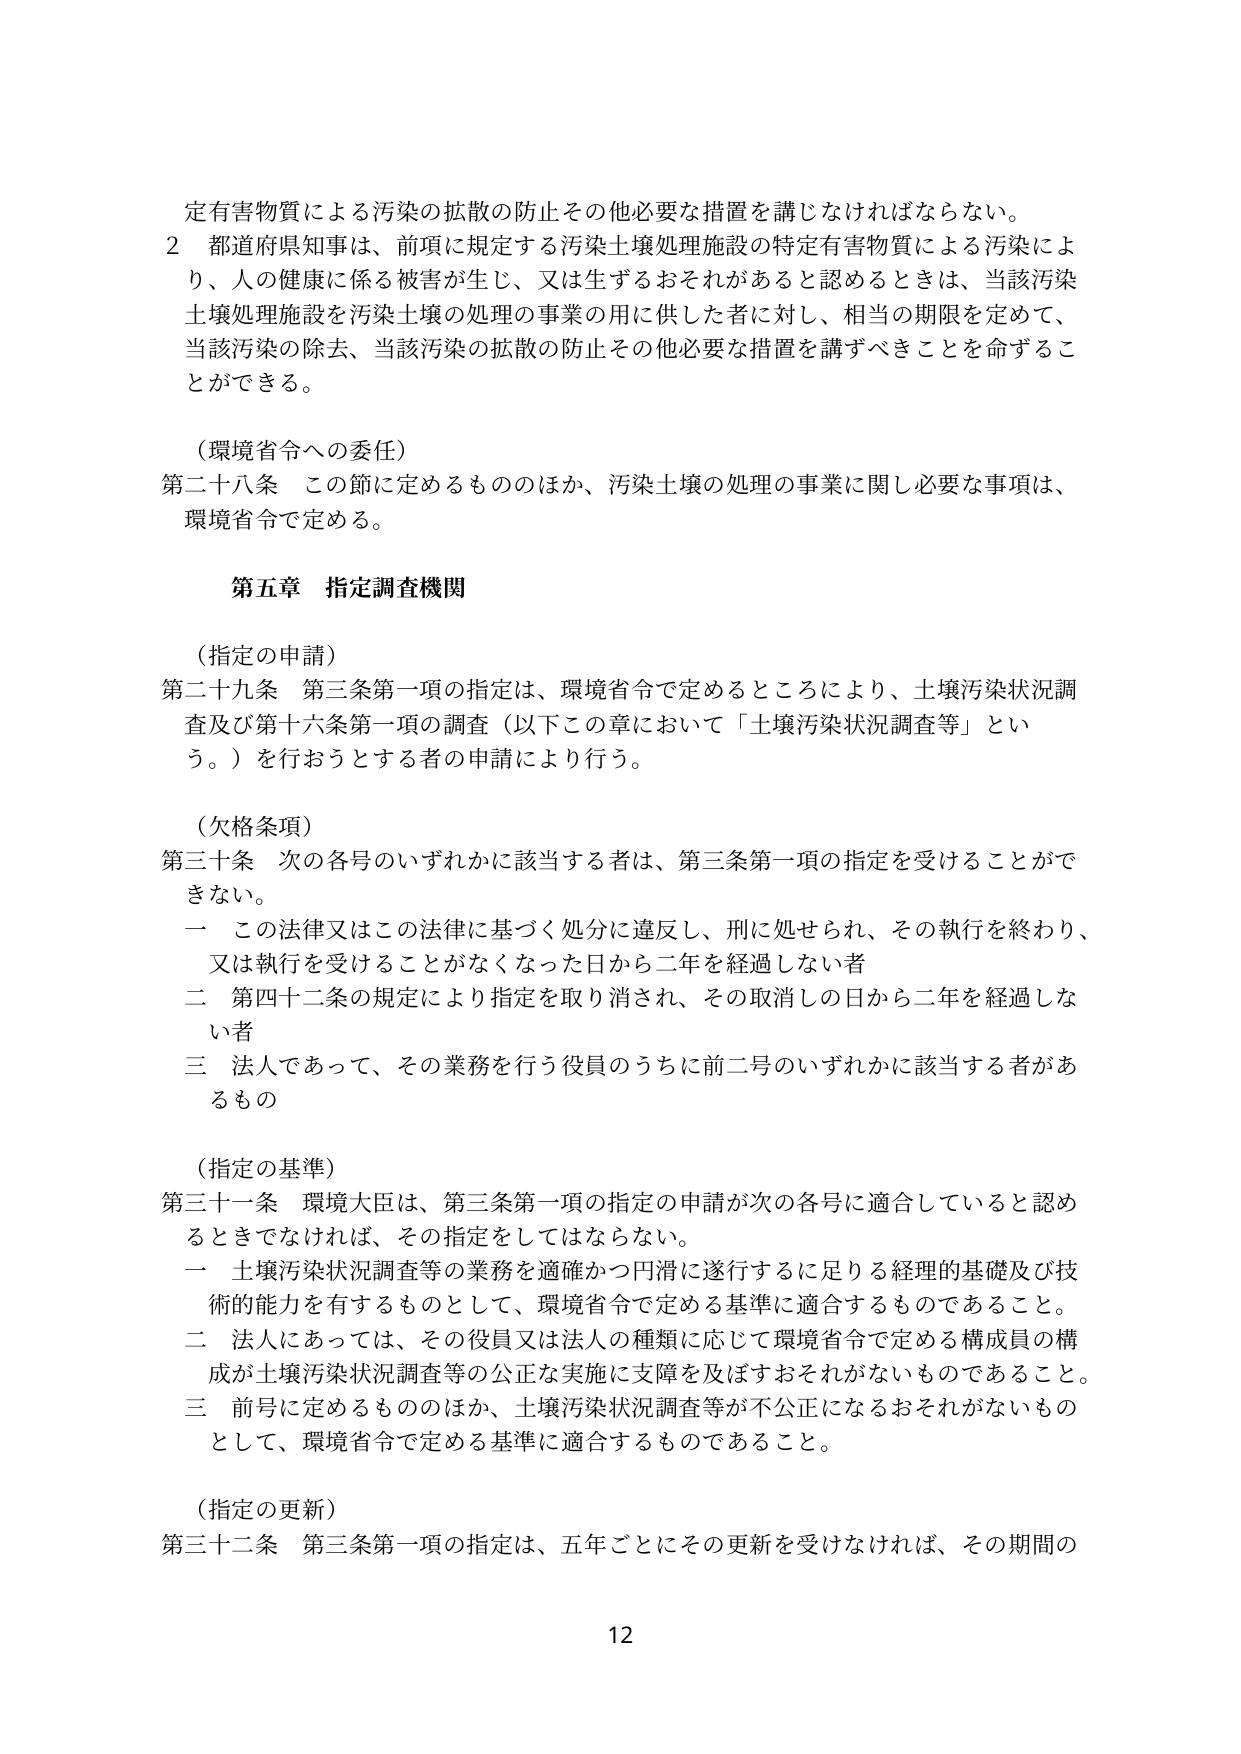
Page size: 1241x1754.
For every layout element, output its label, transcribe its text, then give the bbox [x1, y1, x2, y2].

text 三 法人であって、その業務を行う役員のうちに前二号のいずれかに該当する者があるもの [184, 1048, 1079, 1116]
text 二 法人にあっては、その役員又は法人の種類に応じて環境省令で定める構成員の構成が土壌汚染状況調査等の公正な実施に支障を及ぼすおそれがないものであること。 [184, 1321, 1079, 1389]
text 第二十九条 第三条第一項の指定は、環境省令で定めるところにより、土壌汚染状況調査及び第十六条第一項の調査（以下この章において「土壌汚染状況調査等」という。）を行おうとする者の申請により行う。 [161, 672, 1079, 774]
text 一 土壌汚染状況調査等の業務を適確かつ円滑に遂行するに足りる経理的基礎及び技術的能力を有するものとして、環境省令で定める基準に適合するものであること。 [184, 1253, 1079, 1321]
text （環境省令への委任） [184, 433, 1079, 467]
text 第五章 指定調査機関 [230, 569, 1079, 604]
text （指定の更新） [184, 1492, 1079, 1526]
text 第三十条 次の各号のいずれかに該当する者は、第三条第一項の指定を受けることができない。 [161, 843, 1079, 911]
text 三 前号に定めるもののほか、土壌汚染状況調査等が不公正になるおそれがないものとして、環境省令で定める基準に適合するものであること。 [184, 1389, 1079, 1458]
text （指定の基準） [184, 1150, 1079, 1184]
text （指定の申請） [184, 638, 1079, 672]
text 第二十八条 この節に定めるもののほか、汚染土壌の処理の事業に関し必要な事項は、環境省令で定める。 [161, 467, 1079, 535]
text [161, 1526, 1079, 1560]
text （欠格条項） [184, 809, 1079, 843]
text 第三十一条 環境大臣は、第三条第一項の指定の申請が次の各号に適合していると認めるときでなければ、その指定をしてはならない。 [161, 1184, 1079, 1253]
text ２ 都道府県知事は、前項に規定する汚染土壌処理施設の特定有害物質による汚染により、人の健康に係る被害が生じ、又は生ずるおそれがあると認めるときは、当該汚染土壌処理施設を汚染土壌の処理の事業の用に供した者に対し、相当の期限を定めて、当該汚染の除去、当該汚染の拡散の防止その他必要な措置を講ずべきことを命ずることができる。 [161, 228, 1079, 399]
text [161, 194, 1079, 228]
text 一 この法律又はこの法律に基づく処分に違反し、刑に処せられ、その執行を終わり、又は執行を受けることがなくなった日から二年を経過しない者 [184, 911, 1079, 979]
text 二 第四十二条の規定により指定を取り消され、その取消しの日から二年を経過しない者 [184, 979, 1079, 1048]
